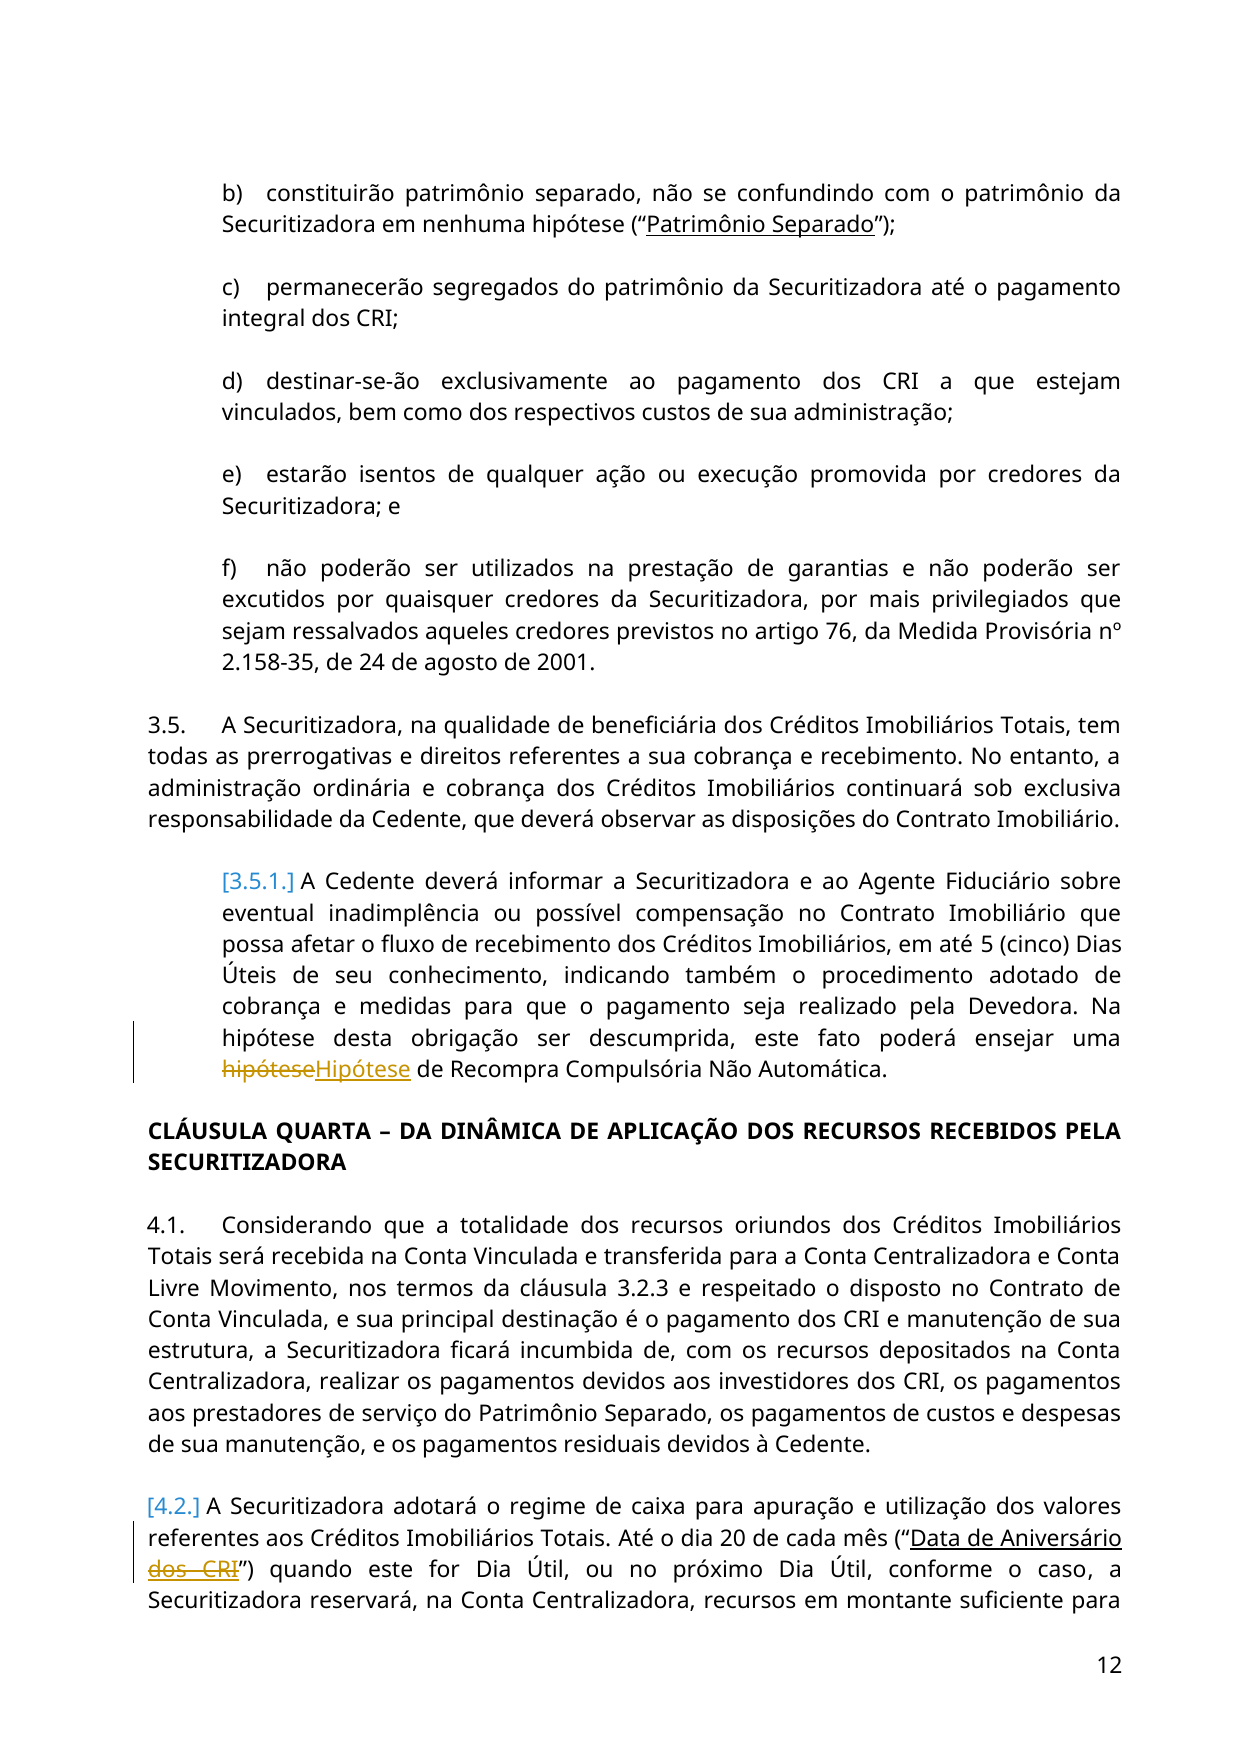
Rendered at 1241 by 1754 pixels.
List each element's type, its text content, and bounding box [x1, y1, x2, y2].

text CLÁUSULA QUARTA – DA DINÂMICA DE APLICAÇÃO DOS RECURSOS RECEBIDOS PELA SECURITIZADORA [148, 1115, 1122, 1177]
list estarão isentos de qualquer ação ou execução promovida por credores da Securitizadora; e [222, 458, 1122, 521]
list permanecerão segregados do patrimônio da Securitizadora até o pagamento integral dos CRI; [222, 271, 1122, 333]
list A Cedente deverá informar a Securitizadora e ao Agente Fiduciário sobre eventual inadimplência ou possível compensação no Contrato Imobiliário que possa afetar o fluxo de recebimento dos Créditos Imobiliários, em até 5 (cinco) Dias Úteis de seu conhecimento, indicando também o procedimento adotado de cobrança e medidas para que o pagamento seja realizado pela Devedora. Na hipótese desta obrigação ser descumprida, este fato poderá ensejar uma de Recompra Compulsória Não Automática. [222, 865, 1122, 1083]
list destinar-se-ão exclusivamente ao pagamento dos CRI a que estejam vinculados, bem como dos respectivos custos de sua administração; [222, 365, 1122, 427]
list constituirão patrimônio separado, não se confundindo com o patrimônio da Securitizadora em nenhuma hipótese (“Patrimônio Separado”); [222, 177, 1122, 240]
list Considerando que a totalidade dos recursos oriundos dos Créditos Imobiliários Totais será recebida na Conta Vinculada e transferida para a Conta Centralizadora e Conta Livre Movimento, nos termos da cláusula 3.2.3 e respeitado o disposto no Contrato de Conta Vinculada, e sua principal destinação é o pagamento dos CRI e manutenção de sua estrutura, a Securitizadora ficará incumbida de, com os recursos depositados na Conta Centralizadora, realizar os pagamentos devidos aos investidores dos CRI, os pagamentos aos prestadores de serviço do Patrimônio Separado, os pagamentos de custos e despesas de sua manutenção, e os pagamentos residuais devidos à Cedente. [147, 1208, 1122, 1458]
list A Securitizadora, na qualidade de beneficiária dos Créditos Imobiliários Totais, tem todas as prerrogativas e direitos referentes a sua cobrança e recebimento. No entanto, a administração ordinária e cobrança dos Créditos Imobiliários continuará sob exclusiva responsabilidade da Cedente, que deverá observar as disposições do Contrato Imobiliário. [148, 708, 1122, 833]
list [147, 1490, 1122, 1615]
list não poderão ser utilizados na prestação de garantias e não poderão ser excutidos por quaisquer credores da Securitizadora, por mais privilegiados que sejam ressalvados aqueles credores previstos no artigo 76, da Medida Provisória nº 2.158-35, de 24 de agosto de 2001. [222, 552, 1122, 677]
